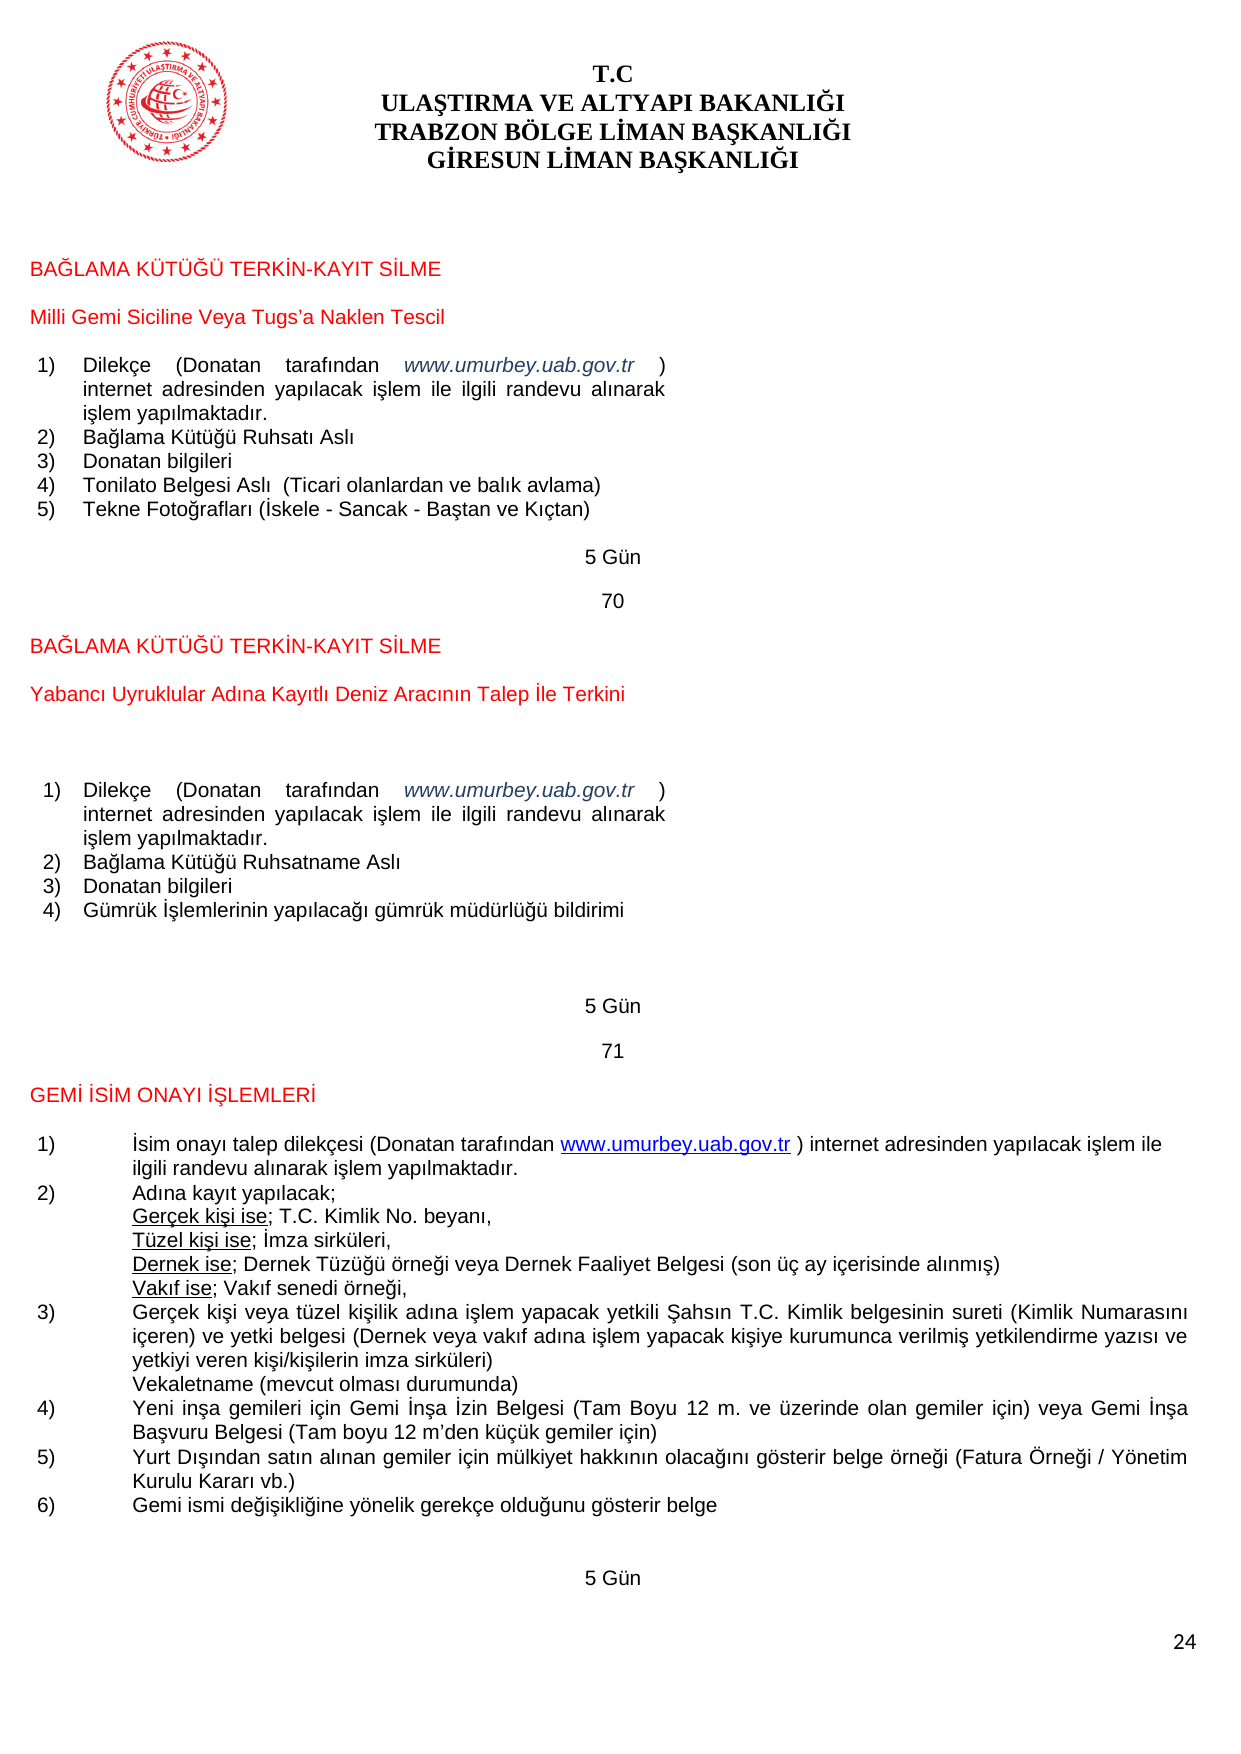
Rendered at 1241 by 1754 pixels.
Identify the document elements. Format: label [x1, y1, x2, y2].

picture [106, 41, 227, 162]
